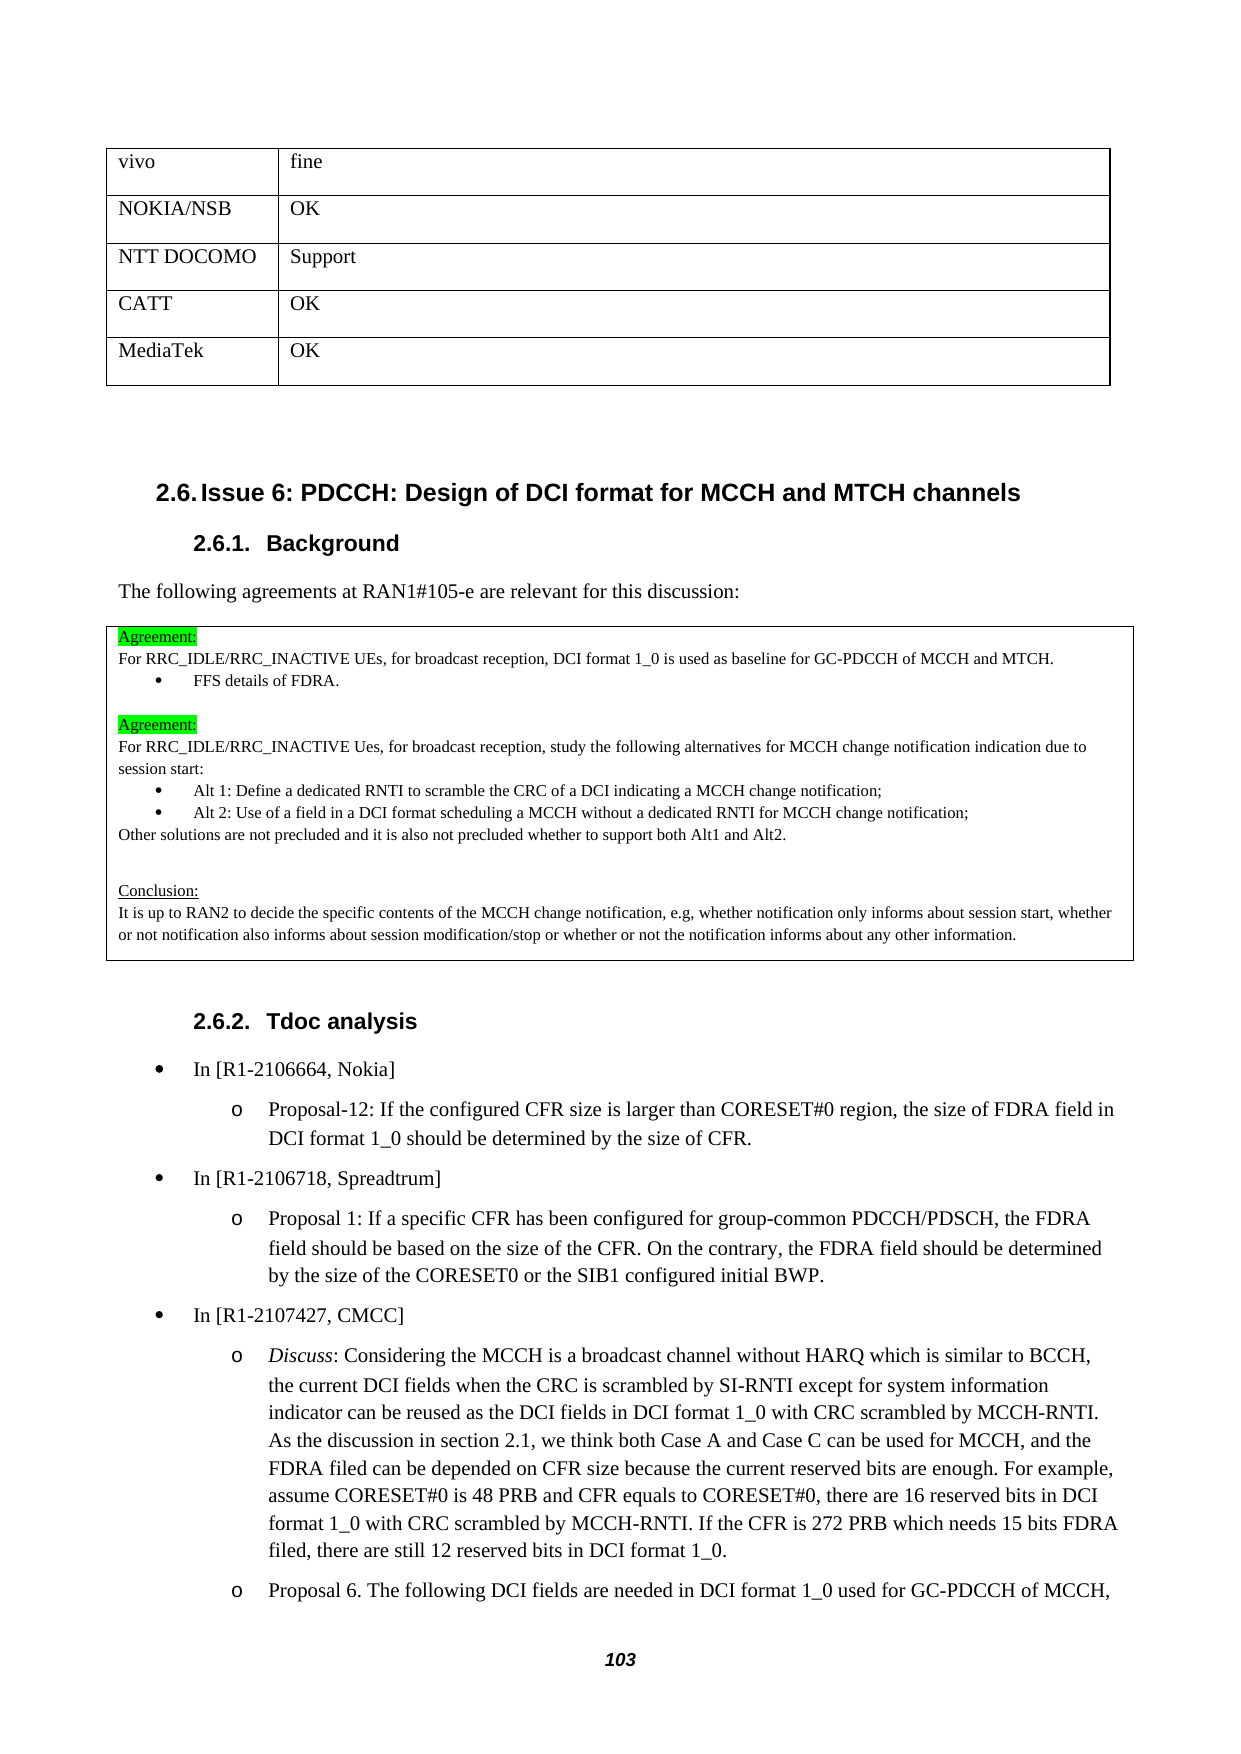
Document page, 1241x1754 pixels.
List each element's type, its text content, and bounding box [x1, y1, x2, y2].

table_cell Support [279, 244, 1109, 290]
list In [R1-2106718, Spreadtrum] [156, 1166, 1122, 1190]
subtitle Background [193, 530, 1122, 557]
table_cell OK [279, 291, 1109, 337]
table_cell CATT [107, 291, 278, 337]
table_cell MediaTek [107, 338, 278, 385]
list In [R1-2106664, Nokia] [156, 1057, 1122, 1081]
table_cell NTT DOCOMO [107, 244, 278, 290]
list Proposal-12: If the configured CFR size is larger than CORESET#0 region, the size of FDRA field in DCI format 1_0 should be determined by the size of CFR. [231, 1097, 1122, 1150]
list Proposal 6. The following DCI fields are needed in DCI format 1_0 used for GC-PDCCH of MCCH, [231, 1578, 1122, 1604]
list Discuss: Considering the MCCH is a broadcast channel without HARQ which is similar to BCCH, the current DCI fields when the CRC is scrambled by SI-RNTI except for system information indicator can be reused as the DCI fields in DCI format 1_0 with CRC scrambled by MCCH-RNTI. As the discussion in section 2.1, we think both Case A and Case C can be used for MCCH, and the FDRA filed can be depended on CFR size because the current reserved bits are enough. For example, assume CORESET#0 is 48 PRB and CFR equals to CORESET#0, there are 16 reserved bits in DCI format 1_0 with CRC scrambled by MCCH-RNTI. If the CFR is 272 PRB which needs 15 bits FDRA filed, there are still 12 reserved bits in DCI format 1_0. [231, 1343, 1122, 1562]
table_cell fine [279, 149, 1109, 195]
table_cell OK [279, 338, 1109, 385]
subtitle Issue 6: PDCCH: Design of DCI format for MCCH and MTCH channels [156, 478, 1122, 507]
list Proposal 1: If a specific CFR has been configured for group-common PDCCH/PDSCH, the FDRA field should be based on the size of the CFR. On the contrary, the FDRA field should be determined by the size of the CORESET0 or the SIB1 configured initial BWP. [231, 1206, 1122, 1287]
subtitle Tdoc analysis [193, 1008, 1122, 1034]
table_cell vivo [107, 149, 278, 195]
list In [R1-2107427, CMCC] [156, 1303, 1122, 1327]
table_cell OK [279, 196, 1109, 242]
text The following agreements at RAN1#105-e are relevant for this discussion: [118, 579, 1122, 603]
table_cell NOKIA/NSB [107, 196, 278, 242]
table_header Agreement: For RRC_IDLE/RRC_INACTIVE UEs, for broadcast reception, DCI format 1_0 is used as baseline for GC-PDCCH of MCCH and MTCH. FFS details of FDRA. Agreement: For RRC_IDLE/RRC_INACTIVE Ues, for broadcast reception, study the following alternatives for MCCH change notification indication due to session start: Alt 1: Define a dedicated RNTI to scramble the CRC of a DCI indicating a MCCH change notification; Alt 2: Use of a field in a DCI format scheduling a MCCH without a dedicated RNTI for MCCH change notification; Other solutions are not precluded and it is also not precluded whether to support both Alt1 and Alt2. Conclusion: It is up to RAN2 to decide the specific contents of the MCCH change notification, e.g, whether notification only informs about session start, whether or not notification also informs about session modification/stop or whether or not the notification informs about any other information. [107, 627, 1133, 960]
